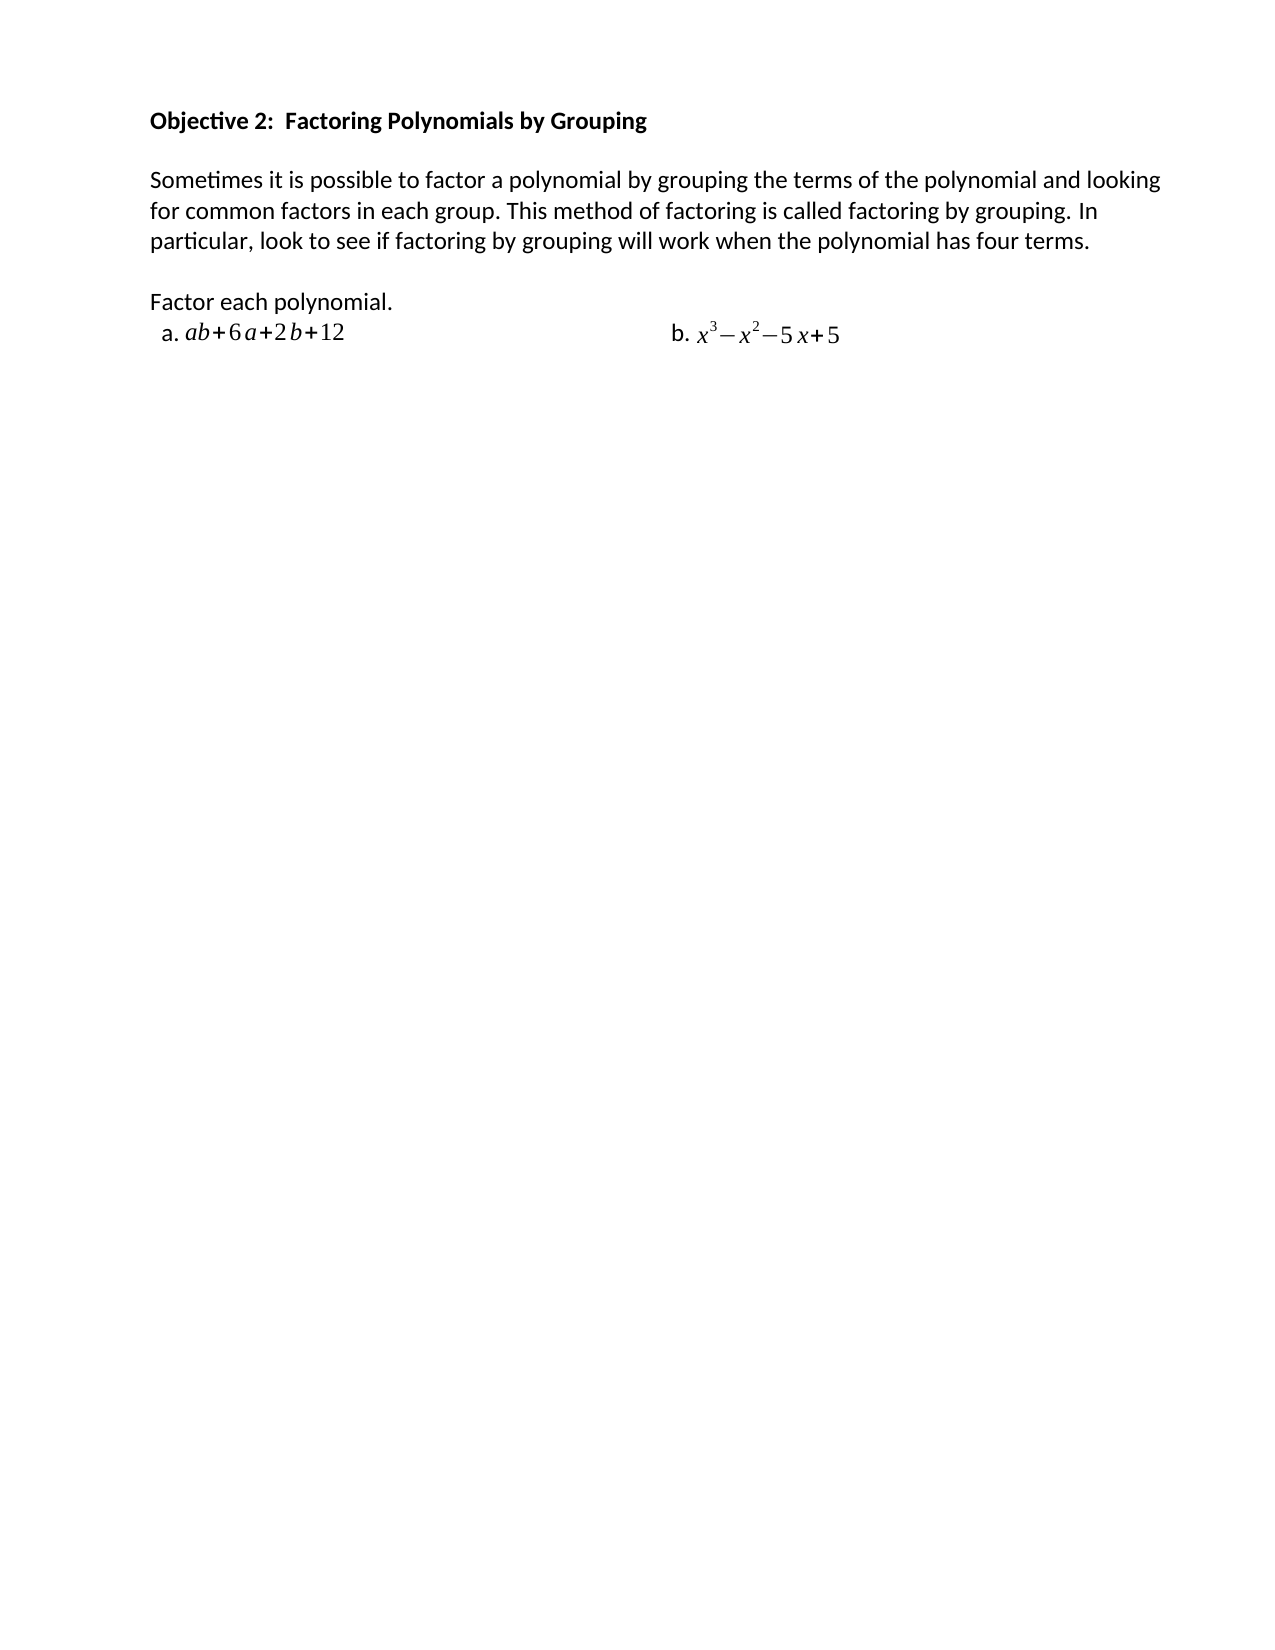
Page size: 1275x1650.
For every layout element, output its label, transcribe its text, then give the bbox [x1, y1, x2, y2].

table_header a. [150, 317, 659, 348]
text Sometimes it is possible to factor a polynomial by grouping the terms of the polynomial and looking for common factors in each group. This method of factoring is called factoring by grouping. In particular, look to see if factoring by grouping will work when the polynomial has four terms. [150, 164, 1170, 256]
subtitle Objective 2: Factoring Polynomials by Grouping [150, 105, 1170, 136]
text Factor each polynomial. [150, 286, 1170, 317]
table_header b. [660, 317, 1169, 348]
